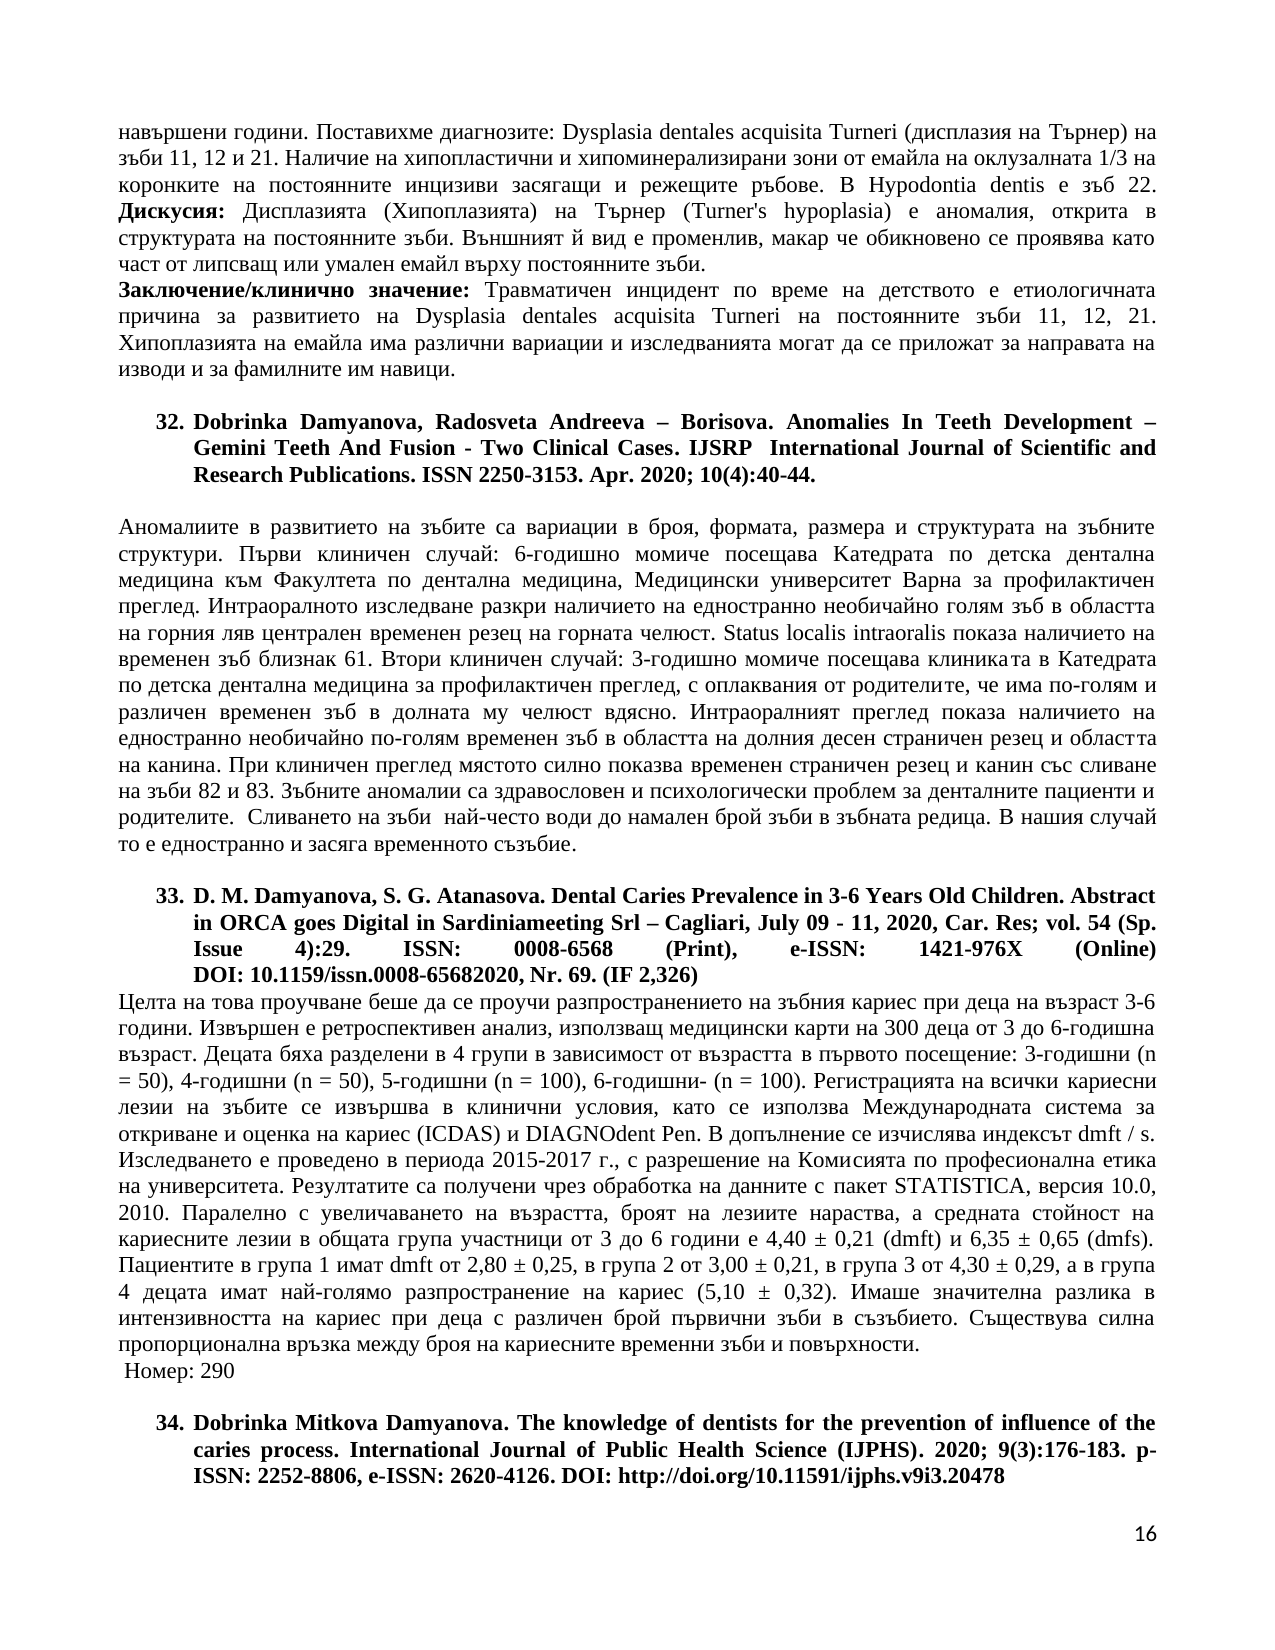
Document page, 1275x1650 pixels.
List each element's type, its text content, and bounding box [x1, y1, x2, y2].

list Dobrinka Mitkova Damyanova. The knowledge of dentists for the prevention of influence of the caries process. International Journal of Public Health Science (IJPHS). 2020; 9(3):176-183. p-ISSN: 2252-8806, e-ISSN: 2620-4126. DOI: http://doi.org/10.11591/ijphs.v9i3.20478 [156, 1409, 1157, 1488]
text Заключение/клинично значение: Травматичен инцидент по време на детството е етиологичната причина за развитието на Dysplasia dentales acquisita Turneri на постоянните зъби 11, 12, 21. Хипоплазията на емайла има различни вариации и изследванията могат да се приложат за направата на изводи и за фамилните им навици. [118, 276, 1157, 382]
text Аномалиите в развитието на зъбите са вариации в броя, формата, размера и структурата на зъбните структури. Първи клиничен случай: 6-годишно момиче посещава Kатедрата по детска дентална медицина към Факултета по дентална медицина, Медицински университет Варна за профилактичен преглед. Интраоралното изследване разкри наличието на едностранно необичайно голям зъб в областта на горния ляв централен временен резец на горната челюст. Status localis intraoralis показа наличието на временен зъб близнак 61. Втори клиничен случай: 3-годишно момиче посещава клиниката в Катедрата по детска дентална медицина за профилактичен преглед, с оплаквания от родителите, че има по-голям и различен временен зъб в долната му челюст вдясно. Интраоралният преглед показа наличието на едностранно необичайно по-голям временен зъб в областта на долния десен страничен резец и областта на канина. При клиничен преглед мястото силно показва временен страничен резец и канин със сливане на зъби 82 и 83. Зъбните аномалии са здравословен и психологически проблем за денталните пациенти и родителите. Сливането на зъби най-често води до намален брой зъби в зъбната редица. В нашия случай то е едностранно и засяга временното съзъбие. [118, 513, 1157, 856]
list Dobrinka Damyanova, Radosveta Andreeva – Borisova. Anomalies In Teeth Development – Gemini Teeth And Fusion - Two Clinical Cases. IJSRP International Journal of Scientific and Research Publications. ISSN 2250-3153. Apr. 2020; 10(4):40-44. [156, 408, 1157, 487]
text Номер: 290 [118, 1357, 1157, 1383]
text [118, 118, 1157, 276]
list D. M. Damyanova, S. G. Atanasova. Dental Caries Prevalence in 3-6 Years Old Children. Abstract in ORCA goes Digital in Sardiniameeting Srl – Cagliari, July 09 - 11, 2020, Car. Res; vol. 54 (Sp. Issue 4):29. ISSN: 0008-6568 (Print), e-ISSN: 1421-976X (Online) DOI: 10.1159/issn.0008-65682020, Nr. 69. (IF 2,326) [156, 882, 1157, 988]
text Целта на това проучване беше да се проучи разпространението на зъбния кариес при деца на възраст 3-6 години. Извършен е ретроспективен анализ, използващ медицински карти на 300 деца от 3 до 6-годишна възраст. Децата бяха разделени в 4 групи в зависимост от възрастта в първото посещение: 3-годишни (n = 50), 4-годишни (n = 50), 5-годишни (n = 100), 6-годишни- (n = 100). Регистрацията на всички кариесни лезии на зъбите се извършва в клинични условия, като се използва Международната система за откриване и оценка на кариес (ICDAS) и DIAGNOdent Pen. В допълнение се изчислява индексът dmft / s. Изследването е проведено в периода 2015-2017 г., с разрешение на Комисията по професионална етика на университета. Резултатите са получени чрез обработка на данните с пакет STATISTICA, версия 10.0, 2010. Паралелно с увеличаването на възрастта, броят на лезиите нараства, а средната стойност на кариесните лезии в общата група участници от 3 до 6 години е 4,40 ± 0,21 (dmft) и 6,35 ± 0,65 (dmfs). Пациентите в група 1 имат dmft от 2,80 ± 0,25, в група 2 от 3,00 ± 0,21, в група 3 от 4,30 ± 0,29, а в група 4 децата имат най-голямо разпространение на кариес (5,10 ± 0,32). Имаше значителна разлика в интензивността на кариес при деца с различен брой първични зъби в съзъбието. Съществува силна пропорционална връзка между броя на кариесните временни зъби и повърхности. [118, 988, 1157, 1357]
